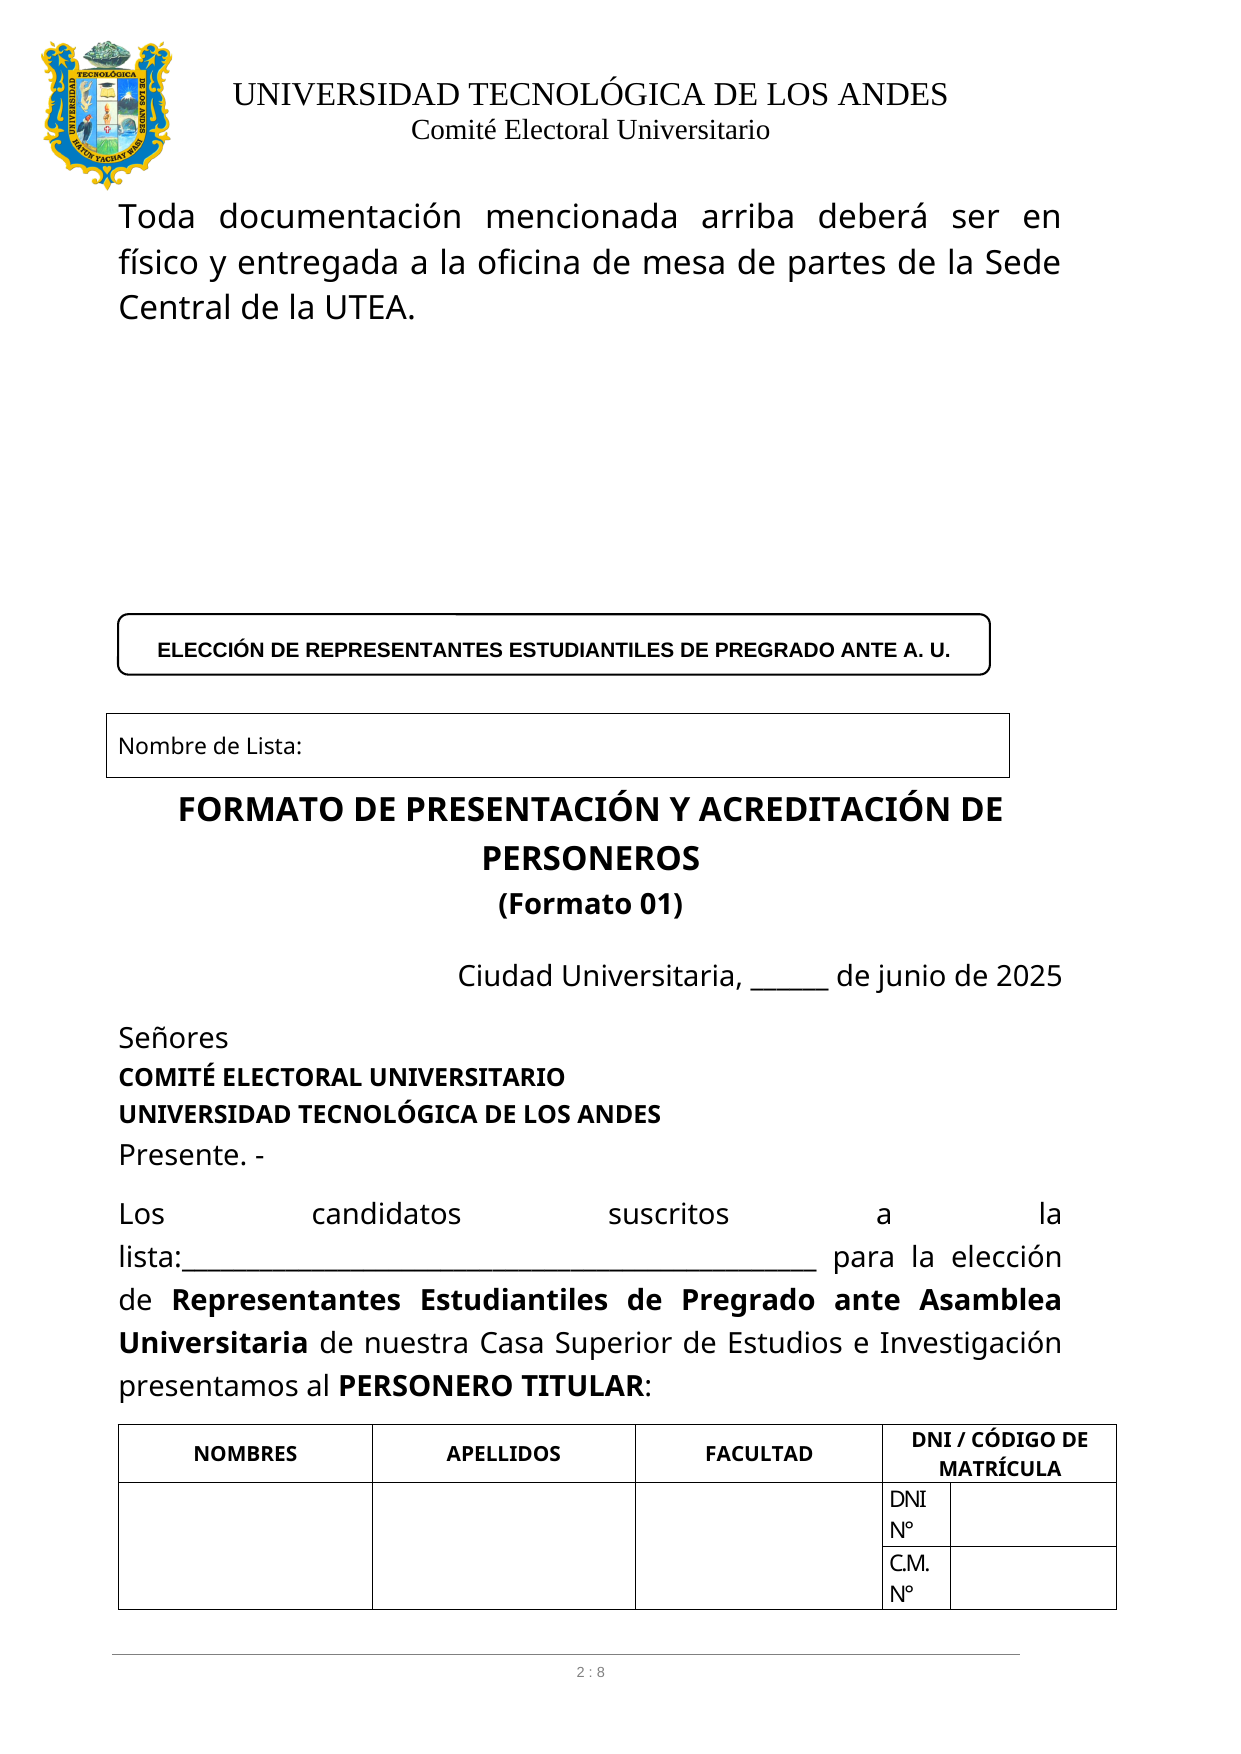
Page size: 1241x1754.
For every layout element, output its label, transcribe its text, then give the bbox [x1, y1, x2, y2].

table_cell [951, 1483, 1116, 1546]
text Los candidatos suscritos a la lista:_________________________________________________ para la elección de Representantes Estudiantiles de Pregrado ante Asamblea Universitaria de nuestra Casa Superior de Estudios e Investigación presentamos al PERSONERO TITULAR: [118, 1193, 1063, 1404]
table_cell DNI N° [883, 1483, 950, 1546]
text Ciudad Universitaria, ______ de junio de 2025 [118, 955, 1063, 995]
table_header NOMBRES [119, 1425, 372, 1482]
table_cell [636, 1483, 882, 1609]
table_cell [951, 1547, 1116, 1609]
table_header APELLIDOS [373, 1425, 635, 1482]
table_cell [373, 1483, 635, 1609]
text (Formato 01) [118, 883, 1063, 953]
table_header DNI / CÓDIGO DE MATRÍCULA [883, 1425, 1116, 1482]
table_header Nombre de Lista: [107, 714, 1009, 777]
text Señores COMITÉ ELECTORAL UNIVERSITARIO UNIVERSIDAD TECNOLÓGICA DE LOS ANDES Presente. - [118, 1018, 1063, 1174]
table_header FACULTAD [636, 1425, 882, 1482]
text Toda documentación mencionada arriba deberá ser en físico y entregada a la oficina de mesa de partes de la Sede Central de la UTEA. [118, 193, 1063, 329]
text FORMATO DE PRESENTACIÓN Y ACREDITACIÓN DE PERSONEROS [118, 774, 1063, 880]
table_cell [119, 1483, 372, 1609]
table_cell C.M. N° [883, 1547, 950, 1609]
picture [41, 40, 173, 191]
